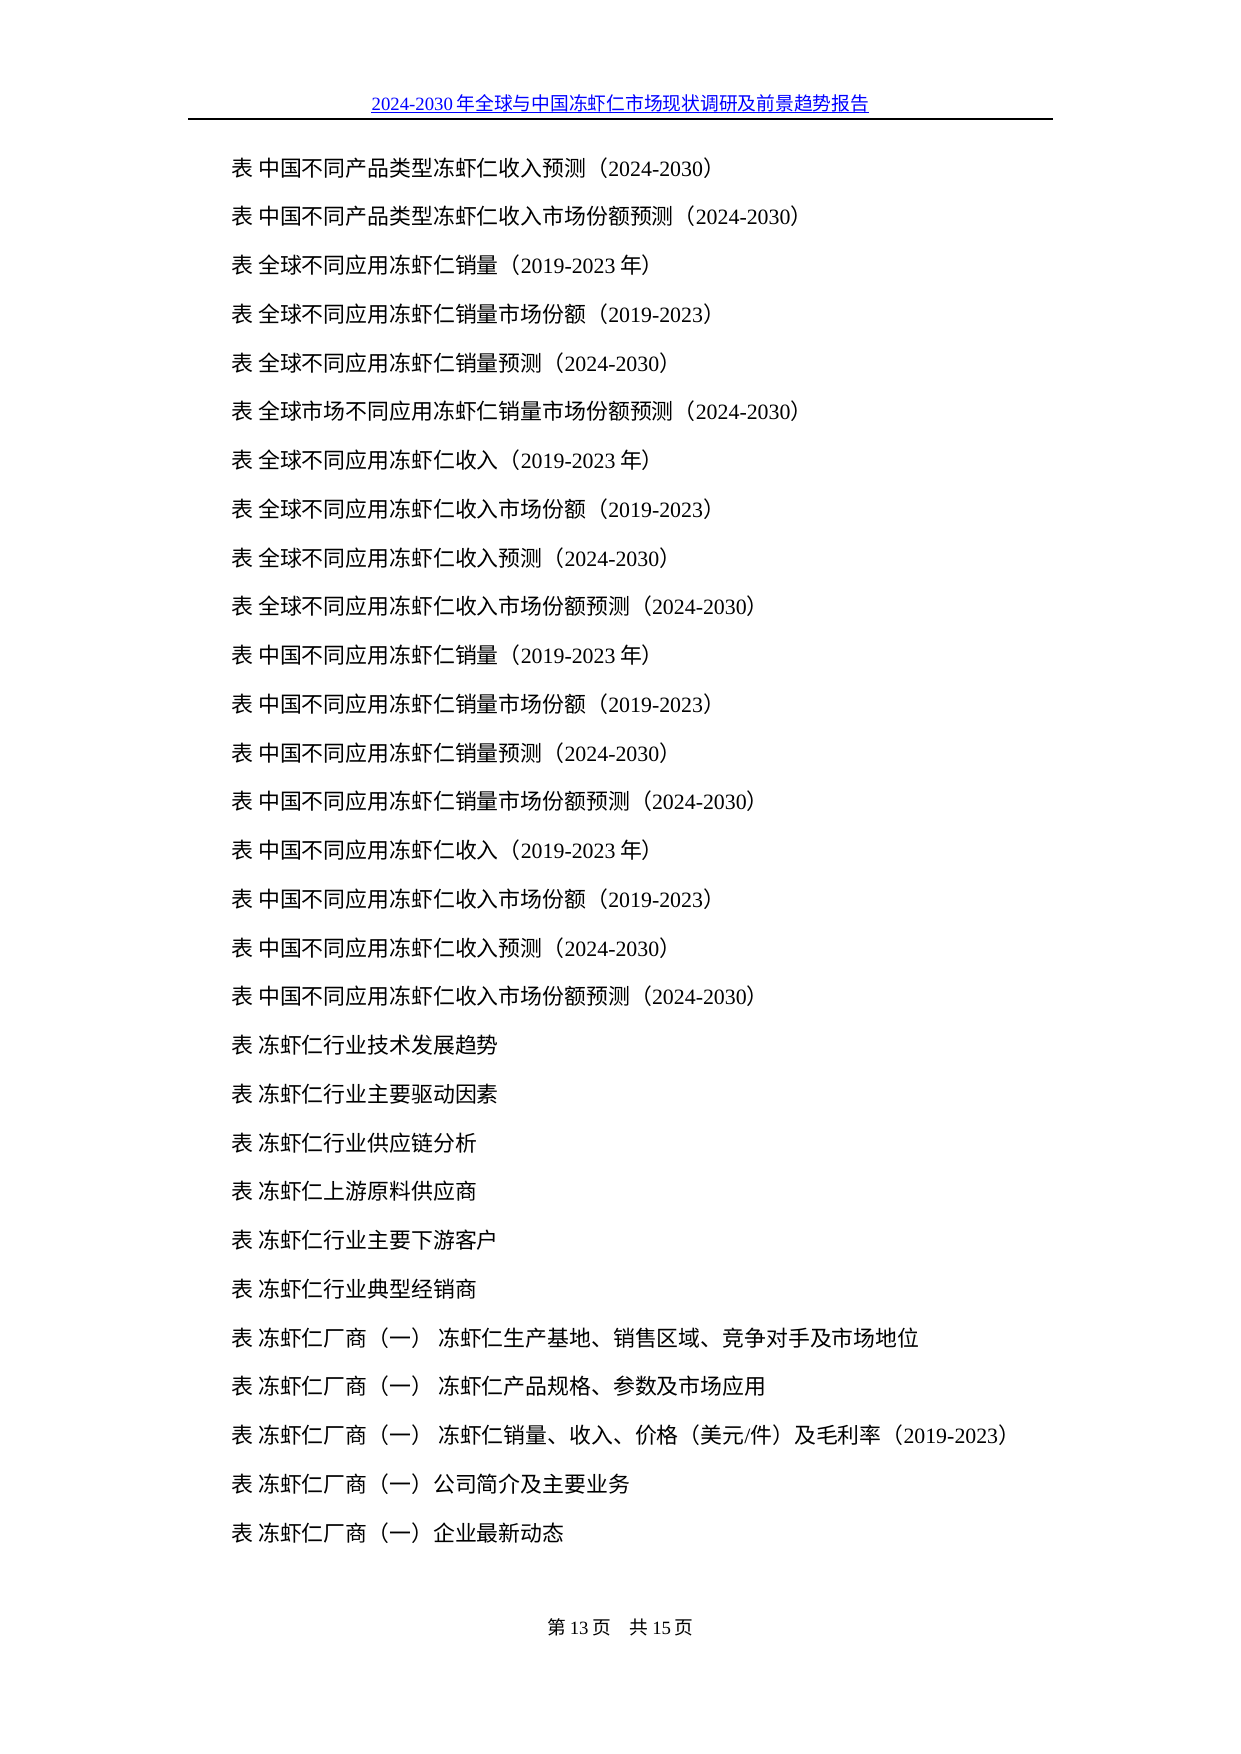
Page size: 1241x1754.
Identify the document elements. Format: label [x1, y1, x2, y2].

text [187, 150, 1053, 1548]
